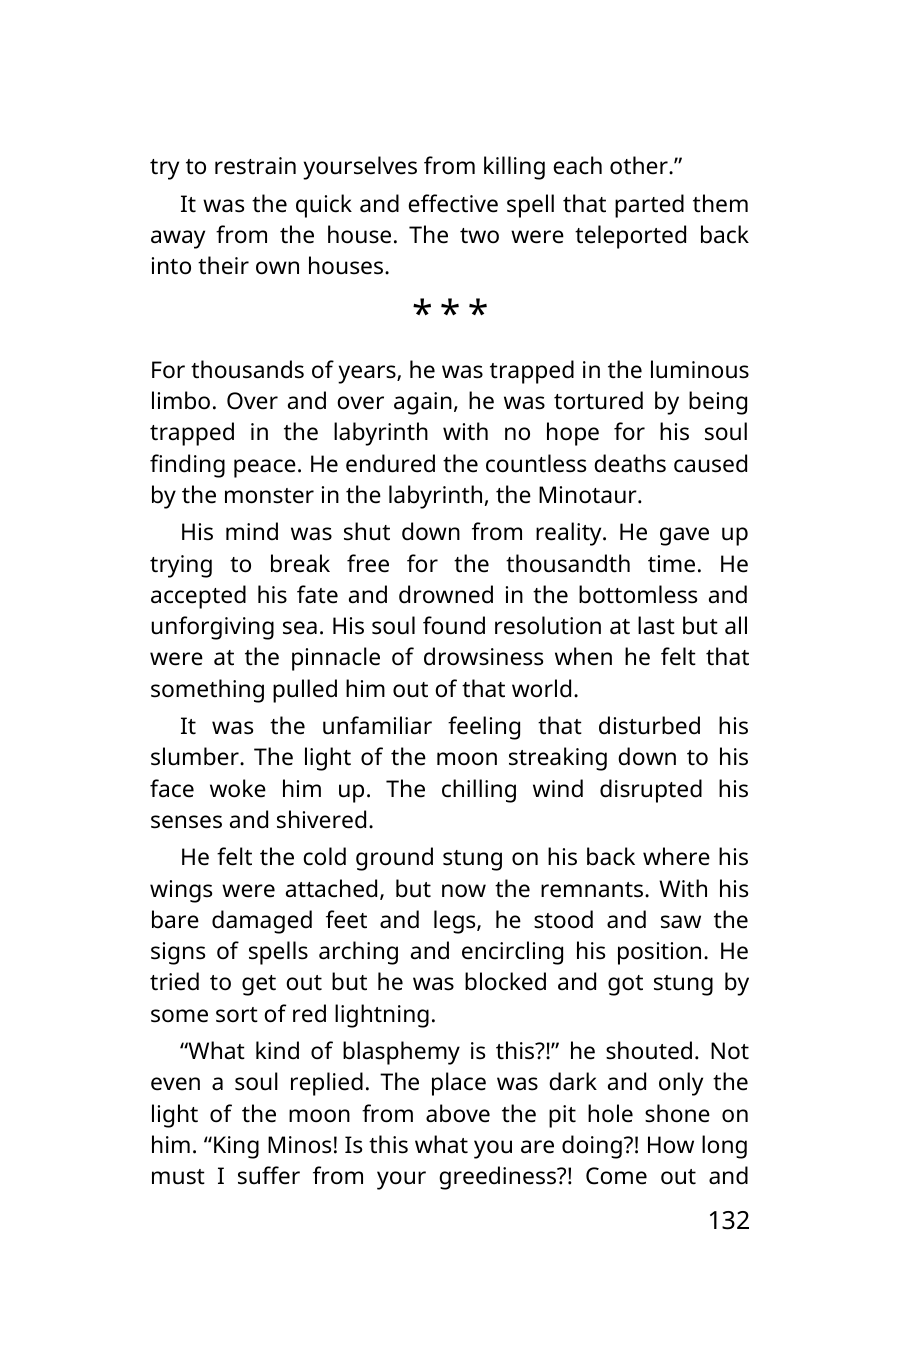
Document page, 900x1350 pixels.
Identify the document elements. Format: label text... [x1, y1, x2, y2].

text For thousands of years, he was trapped in the luminous limbo. Over and over again, he was tortured by being trapped in the labyrinth with no hope for his soul finding peace. He endured the countless deaths caused by the monster in the labyrinth, the Minotaur. [150, 354, 750, 510]
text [150, 150, 750, 181]
text It was the quick and effective spell that parted them away from the house. The two were teleported back into their own houses. [150, 187, 750, 281]
text It was the unfamiliar feeling that disturbed his slumber. The light of the moon streaking down to his face woke him up. The chilling wind disrupted his senses and shivered. [150, 710, 750, 835]
text *** [150, 287, 750, 338]
text His mind was shut down from reality. He gave up trying to break free for the thousandth time. He accepted his fate and drowned in the bottomless and unforgiving sea. His soul found resolution at last but all were at the pinnacle of drowsiness when he felt that something pulled him out of that world. [150, 516, 750, 704]
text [150, 1035, 750, 1191]
text He felt the cold ground stung on his back where his wings were attached, but now the remnants. With his bare damaged feet and legs, he stood and saw the signs of spells arching and encircling his position. He tried to get out but he was blocked and got stung by some sort of red lightning. [150, 841, 750, 1029]
